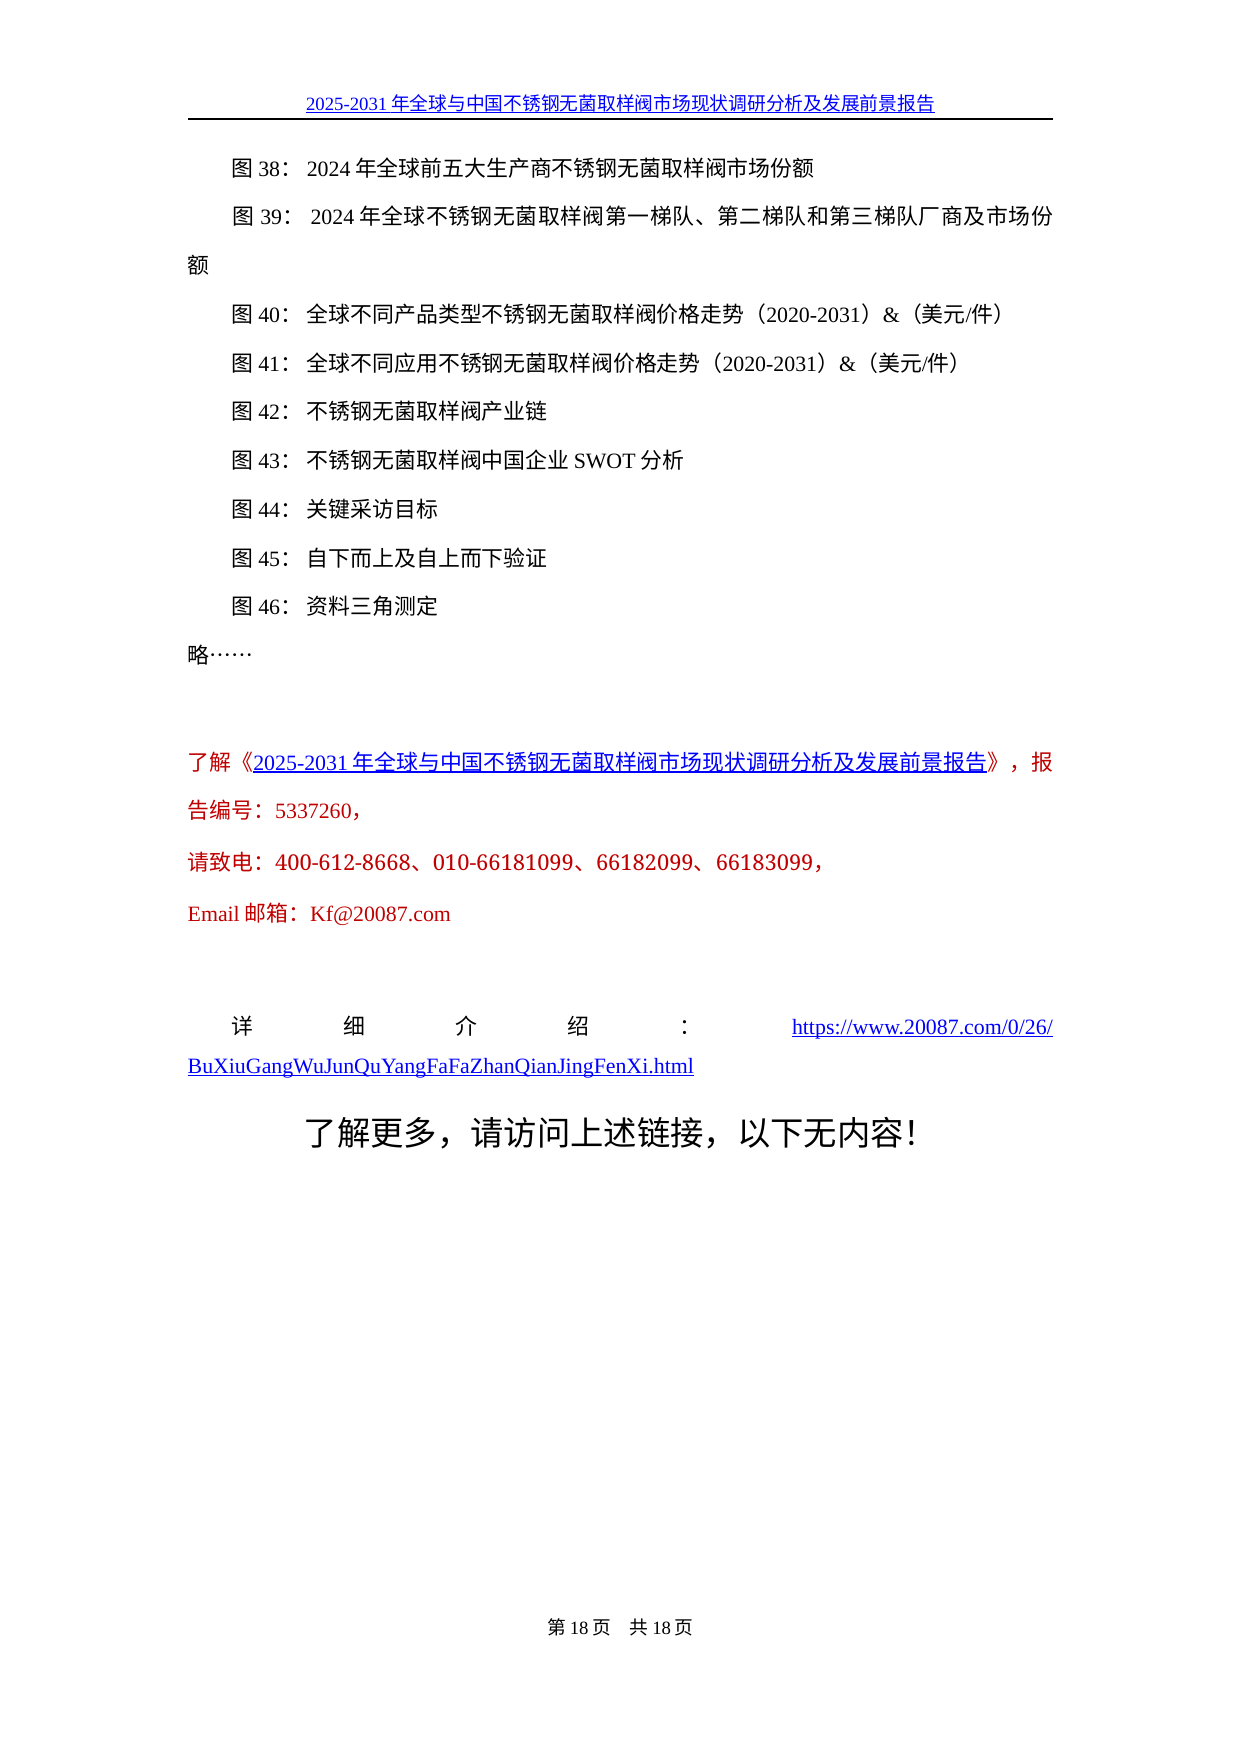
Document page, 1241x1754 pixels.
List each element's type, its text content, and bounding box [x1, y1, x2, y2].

text 详细介绍：https://www.20087.com/0/26/BuXiuGangWuJunQuYangFaFaZhanQianJingFenXi.html [187, 1009, 1053, 1082]
text 了解《2025-2031年全球与中国不锈钢无菌取样阀市场现状调研分析及发展前景报告》，报告编号：5337260， [187, 744, 1053, 825]
title 了解更多，请访问上述链接，以下无内容！ [187, 1098, 1053, 1163]
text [187, 150, 1053, 670]
text 请致电：400-612-8668、010-66181099、66182099、66183099， [187, 844, 1053, 877]
text Email邮箱：Kf@20087.com [187, 896, 1053, 928]
